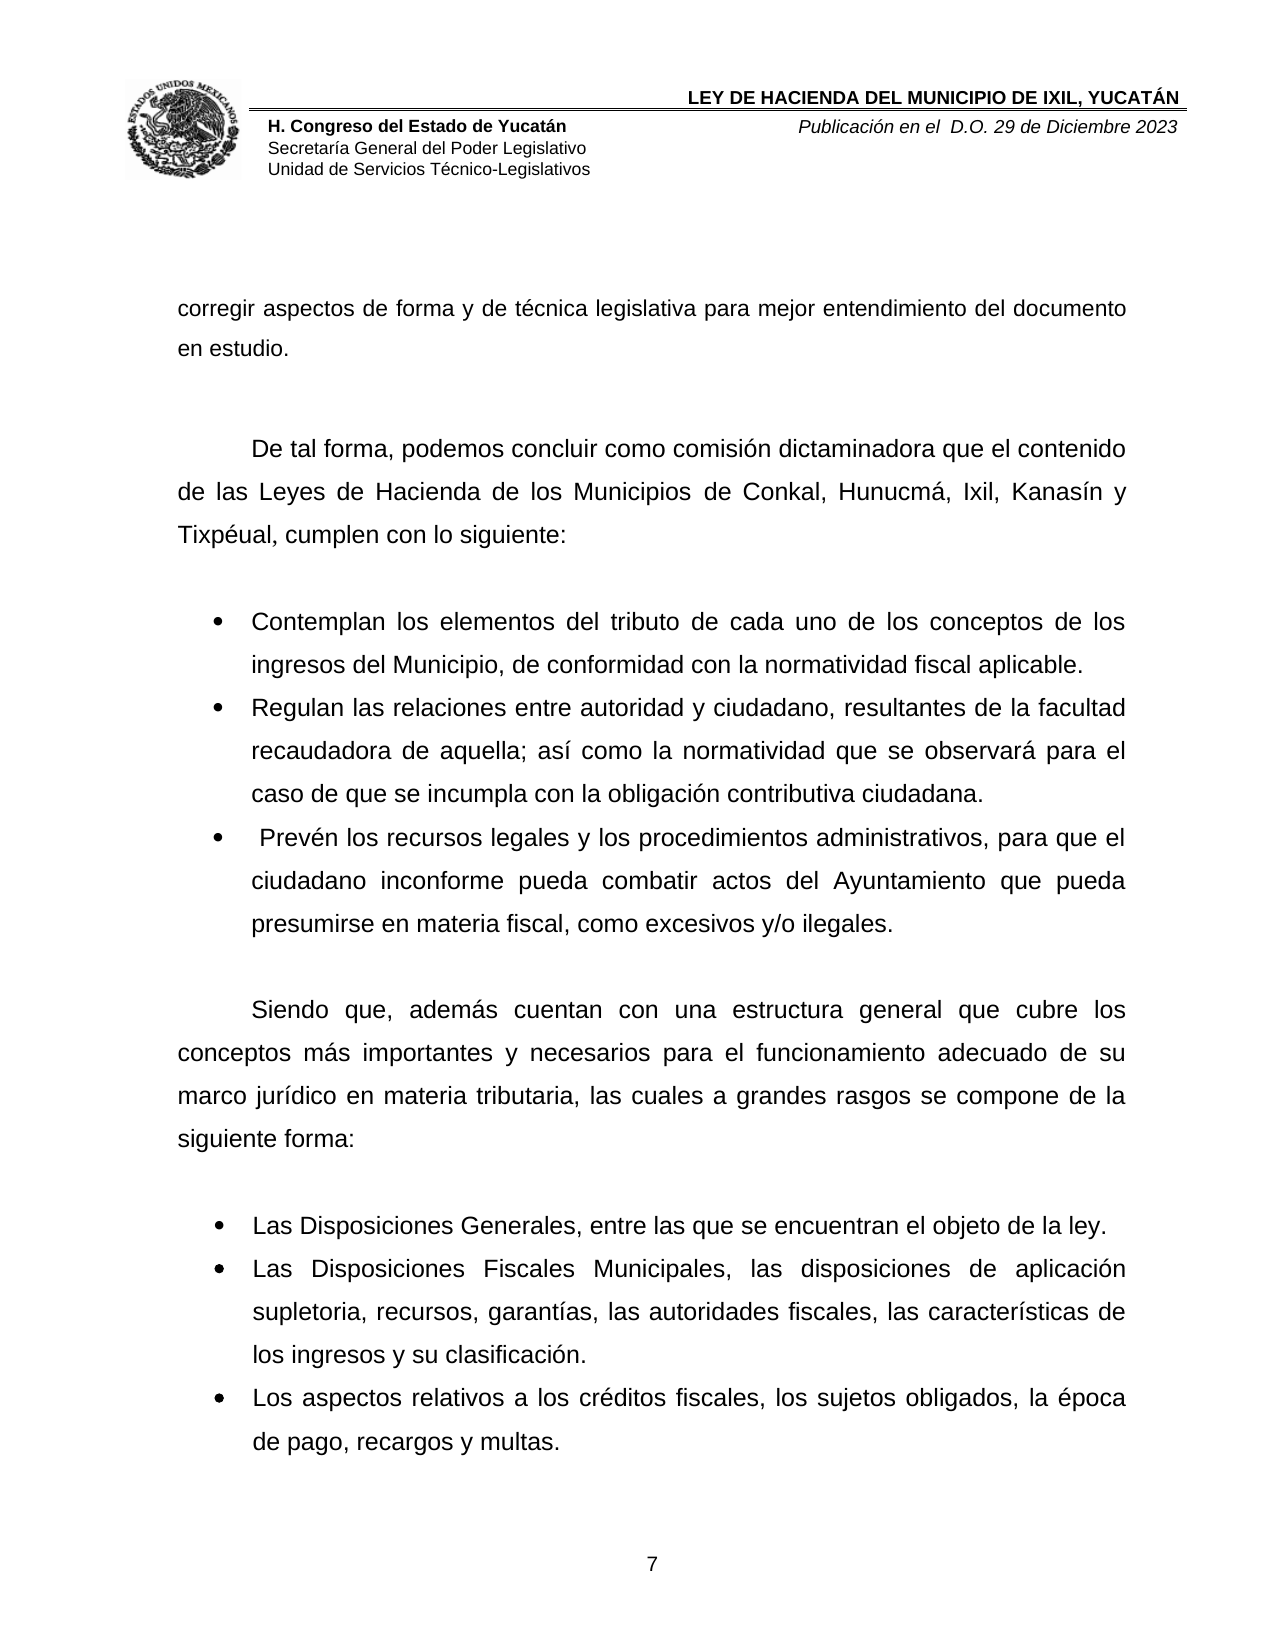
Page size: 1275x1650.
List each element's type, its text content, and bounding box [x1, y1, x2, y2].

list Los aspectos relativos a los créditos fiscales, los sujetos obligados, la época de pago, recargos y multas. [215, 1383, 1127, 1455]
list Prevén los recursos legales y los procedimientos administrativos, para que el ciudadano inconforme pueda combatir actos del Ayuntamiento que pueda presumirse en materia fiscal, como excesivos y/o ilegales. [213, 822, 1127, 938]
text De tal forma, podemos concluir como comisión dictaminadora que el contenido de las Leyes de Hacienda de los Municipios de Conkal, Hunucmá, Ixil, Kanasín y Tixpéual, cumplen con lo siguiente: [177, 434, 1127, 549]
text Siendo que, además cuentan con una estructura general que cubre los conceptos más importantes y necesarios para el funcionamiento adecuado de su marco jurídico en materia tributaria, las cuales a grandes rasgos se compone de la siguiente forma: [177, 995, 1127, 1153]
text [177, 295, 1127, 361]
list Las Disposiciones Fiscales Municipales, las disposiciones de aplicación supletoria, recursos, garantías, las autoridades fiscales, las características de los ingresos y su clasificación. [215, 1254, 1127, 1369]
list Contemplan los elementos del tributo de cada uno de los conceptos de los ingresos del Municipio, de conformidad con la normatividad fiscal aplicable. [213, 607, 1127, 679]
list Las Disposiciones Generales, entre las que se encuentran el objeto de la ley. [215, 1211, 1127, 1239]
list Regulan las relaciones entre autoridad y ciudadano, resultantes de la facultad recaudadora de aquella; así como la normatividad que se observará para el caso de que se incumpla con la obligación contributiva ciudadana. [213, 693, 1127, 808]
